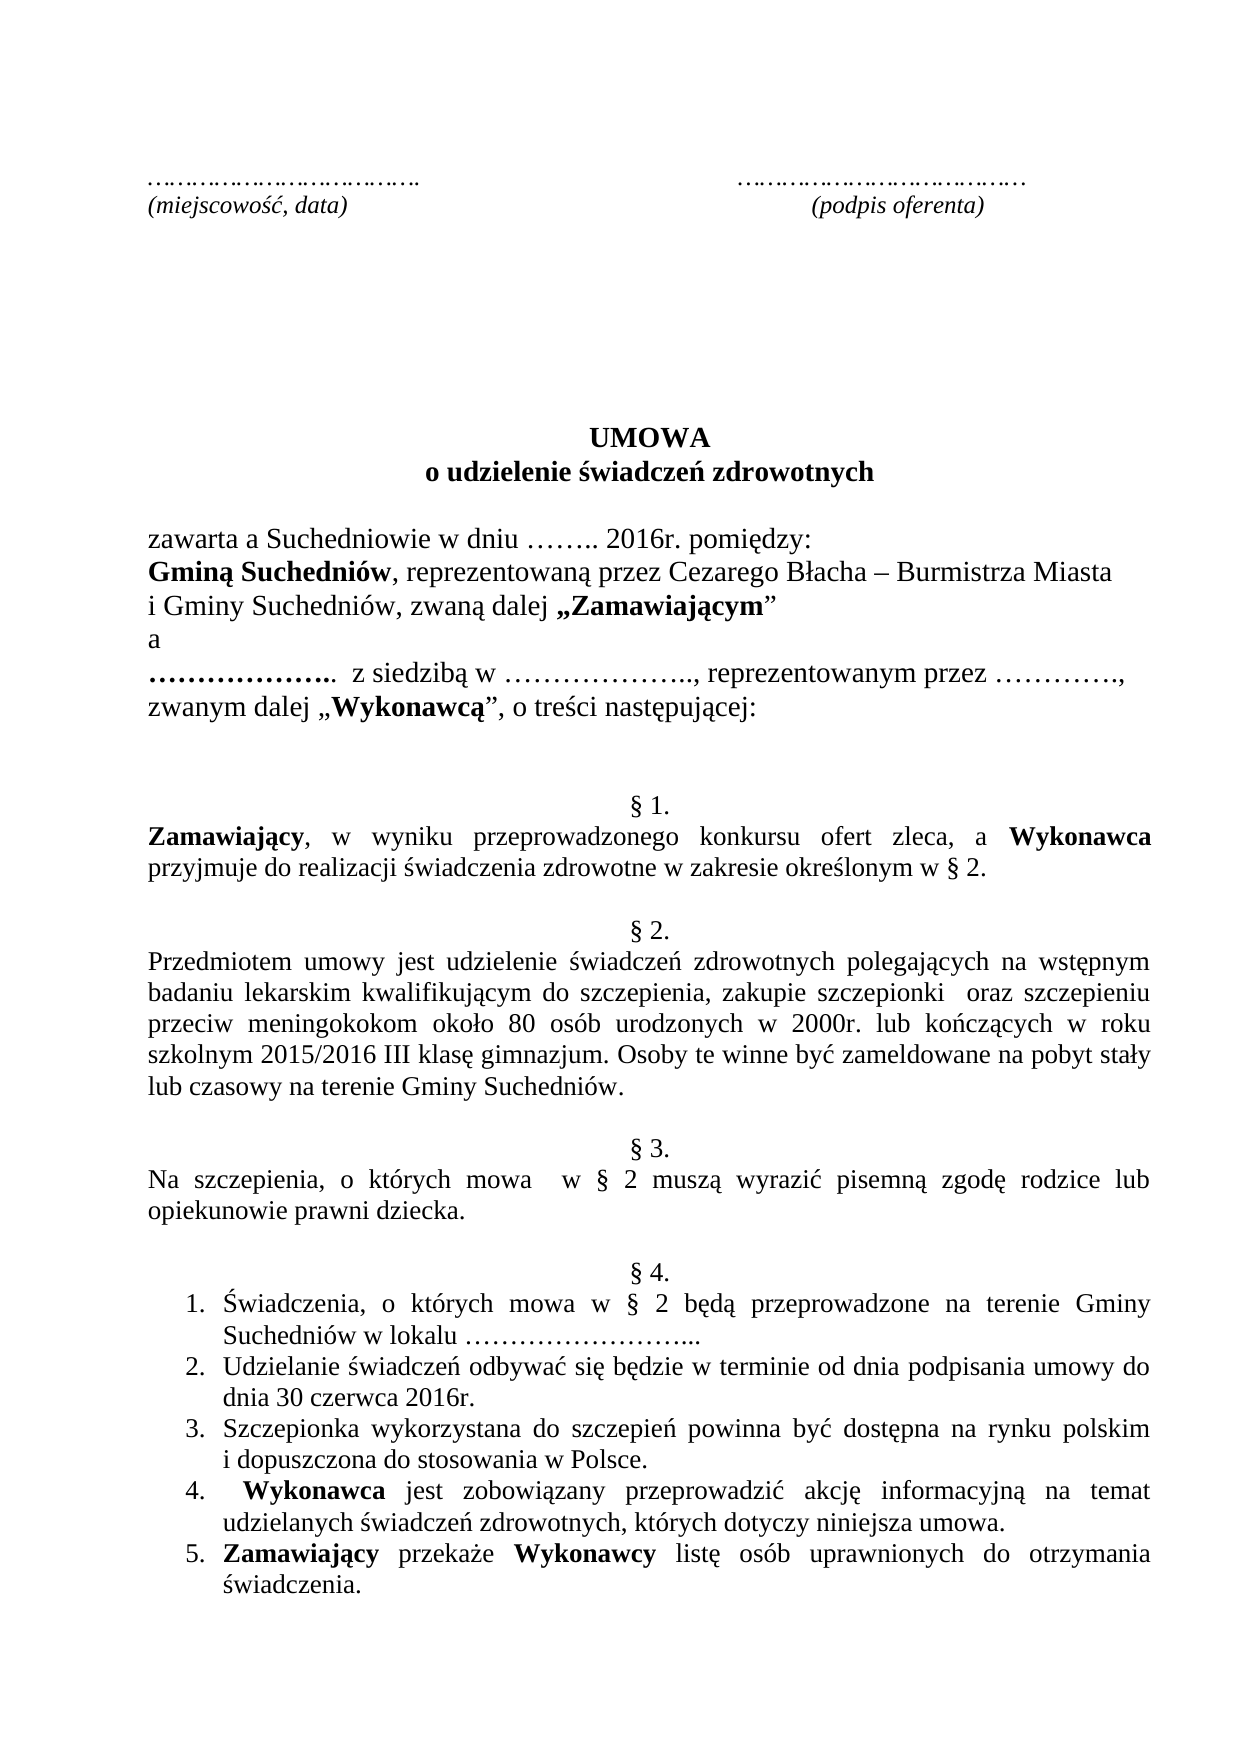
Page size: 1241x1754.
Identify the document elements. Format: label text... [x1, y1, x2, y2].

text Zamawiający, w wyniku przeprowadzonego konkursu ofert zleca, a Wykonawca przyjmuje do realizacji świadczenia zdrowotne w zakresie określonym w § 2. [148, 820, 1152, 883]
text a [148, 622, 1152, 655]
list Wykonawca jest zobowiązany przeprowadzić akcję informacyjną na temat udzielanych świadczeń zdrowotnych, których dotyczy niniejsza umowa. [185, 1474, 1152, 1537]
list Udzielanie świadczeń odbywać się będzie w terminie od dnia podpisania umowy do dnia 30 czerwca 2016r. [185, 1350, 1152, 1412]
text UMOWA [148, 420, 1152, 454]
text o udzielenie świadczeń zdrowotnych [148, 454, 1152, 487]
text Na szczepienia, o których mowa w § 2 muszą wyrazić pisemną zgodę rodzice lub opiekunowie prawni dziecka. [148, 1163, 1152, 1225]
text § 1. [148, 789, 1152, 820]
text ………………………………. ………………………………… [148, 162, 1152, 190]
text § 3. [148, 1132, 1152, 1163]
text § 2. [148, 914, 1152, 945]
text zawarta a Suchedniowie w dniu …….. 2016r. pomiędzy: [148, 521, 1152, 554]
text (miejscowość, data) (podpis oferenta) [148, 190, 1152, 219]
text § 4. [148, 1256, 1152, 1288]
text ……………….. z siedzibą w ……………….., reprezentowanym przez …………., zwanym dalej „Wykonawcą”, o treści następującej: [148, 655, 1152, 722]
list Zamawiający przekaże Wykonawcy listę osób uprawnionych do otrzymania świadczenia. [185, 1537, 1152, 1599]
text Przedmiotem umowy jest udzielenie świadczeń zdrowotnych polegających na wstępnym badaniu lekarskim kwalifikującym do szczepienia, zakupie szczepionki oraz szczepieniu przeciw meningokokom około 80 osób urodzonych w 2000r. lub kończących w roku szkolnym 2015/2016 III klasę gimnazjum. Osoby te winne być zameldowane na pobyt stały lub czasowy na terenie Gminy Suchedniów. [148, 945, 1152, 1101]
list Szczepionka wykorzystana do szczepień powinna być dostępna na rynku polskim i dopuszczona do stosowania w Polsce. [185, 1412, 1152, 1474]
text Gminą Suchedniów, reprezentowaną przez Cezarego Błacha – Burmistrza Miasta i Gminy Suchedniów, zwaną dalej „Zamawiającym” [148, 554, 1152, 622]
list Świadczenia, o których mowa w § 2 będą przeprowadzone na terenie Gminy Suchedniów w lokalu ……………………... [185, 1288, 1152, 1350]
